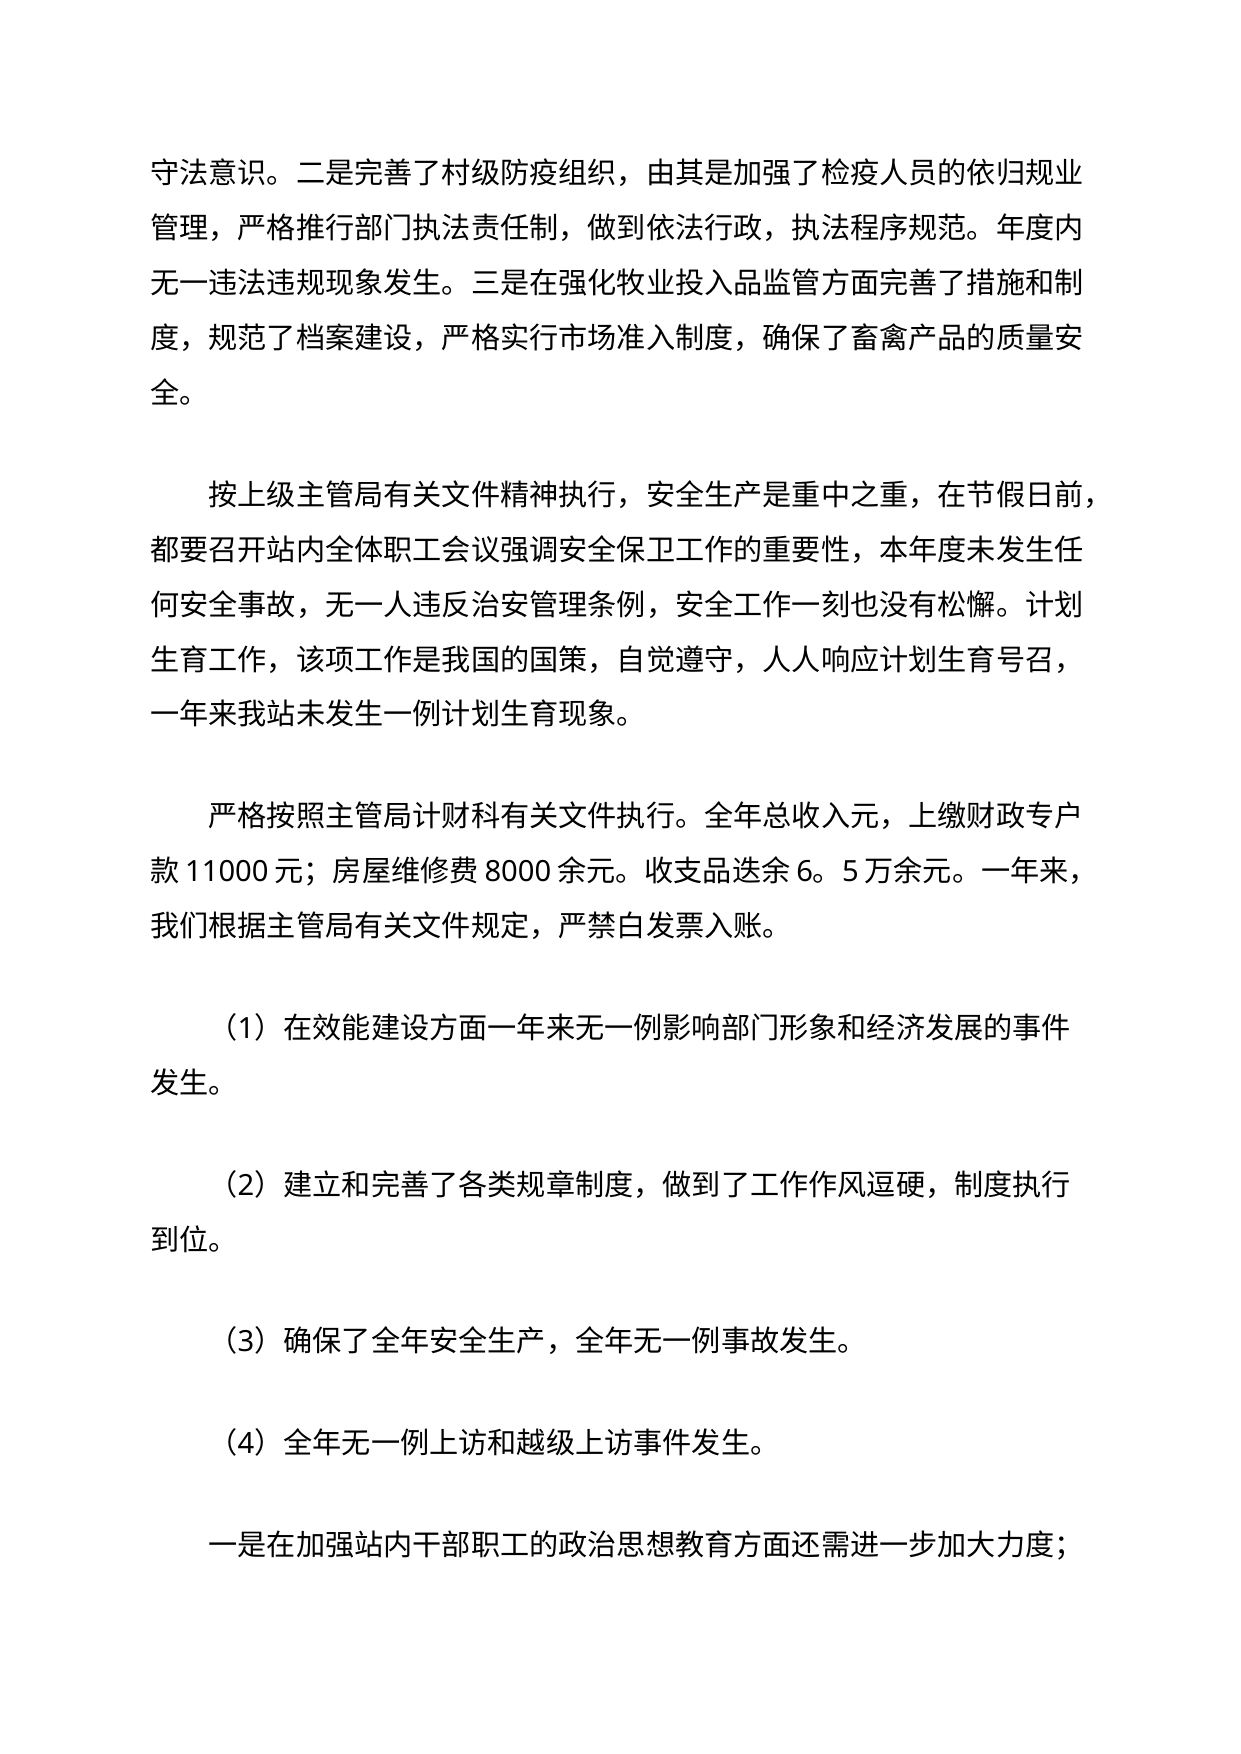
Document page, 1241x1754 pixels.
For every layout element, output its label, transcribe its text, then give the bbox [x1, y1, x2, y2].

text （4）全年无一例上访和越级上访事件发生。 [150, 1420, 1090, 1462]
text （1）在效能建设方面一年来无一例影响部门形象和经济发展的事件发生。 [150, 1004, 1090, 1102]
text 按上级主管局有关文件精神执行，安全生产是重中之重，在节假日前，都要召开站内全体职工会议强调安全保卫工作的重要性，本年度未发生任何安全事故，无一人违反治安管理条例，安全工作一刻也没有松懈。计划生育工作，该项工作是我国的国策，自觉遵守，人人响应计划生育号召，一年来我站未发生一例计划生育现象。 [150, 471, 1090, 733]
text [150, 150, 1090, 412]
text 严格按照主管局计财科有关文件执行。全年总收入元，上缴财政专户款11000元；房屋维修费8000余元。收支品迭余6。5万余元。一年来，我们根据主管局有关文件规定，严禁白发票入账。 [150, 793, 1090, 945]
text （3）确保了全年安全生产，全年无一例事故发生。 [150, 1318, 1090, 1360]
text （2）建立和完善了各类规章制度，做到了工作作风逗硬，制度执行到位。 [150, 1161, 1090, 1258]
text 一是在加强站内干部职工的政治思想教育方面还需进一步加大力度； [150, 1522, 1090, 1564]
